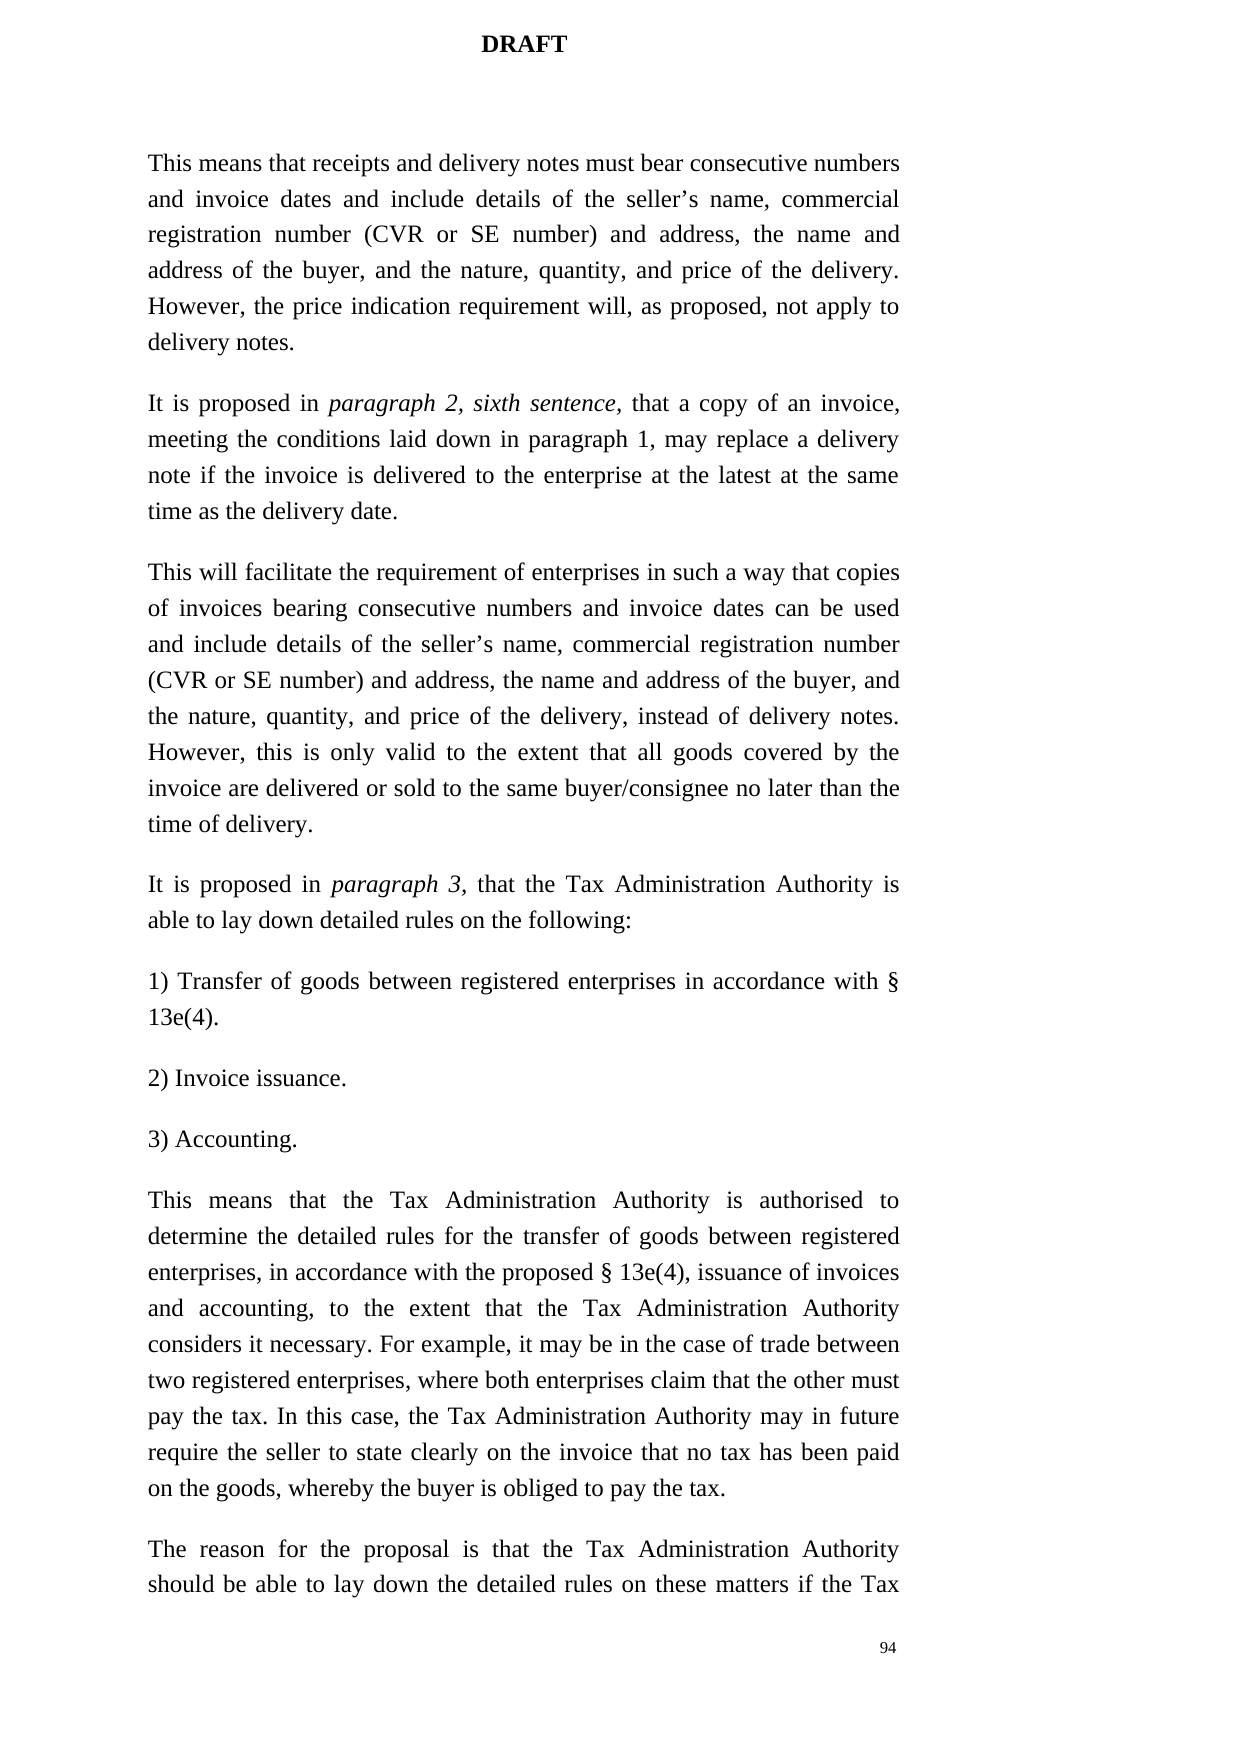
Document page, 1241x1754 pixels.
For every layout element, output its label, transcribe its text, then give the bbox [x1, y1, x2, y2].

text This means that the Tax Administration Authority is authorised to determine the detailed rules for the transfer of goods between registered enterprises, in accordance with the proposed § 13e(4), issuance of invoices and accounting, to the extent that the Tax Administration Authority considers it necessary. For example, it may be in the case of trade between two registered enterprises, where both enterprises claim that the other must pay the tax. In this case, the Tax Administration Authority may in future require the seller to state clearly on the invoice that no tax has been paid on the goods, whereby the buyer is obliged to pay the tax. [148, 1185, 901, 1501]
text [148, 1534, 901, 1598]
text It is proposed in paragraph 3, that the Tax Administration Authority is able to lay down detailed rules on the following: [148, 869, 901, 934]
text 2) Invoice issuance. [148, 1063, 901, 1092]
text It is proposed in paragraph 2, sixth sentence, that a copy of an invoice, meeting the conditions laid down in paragraph 1, may replace a delivery note if the invoice is delivered to the enterprise at the latest at the same time as the delivery date. [148, 388, 901, 525]
text This means that receipts and delivery notes must bear consecutive numbers and invoice dates and include details of the seller’s name, commercial registration number (CVR or SE number) and address, the name and address of the buyer, and the nature, quantity, and price of the delivery. However, the price indication requirement will, as proposed, not apply to delivery notes. [148, 148, 901, 356]
text 1) Transfer of goods between registered enterprises in accordance with § 13e(4). [148, 966, 901, 1031]
text This will facilitate the requirement of enterprises in such a way that copies of invoices bearing consecutive numbers and invoice dates can be used and include details of the seller’s name, commercial registration number (CVR or SE number) and address, the name and address of the buyer, and the nature, quantity, and price of the delivery, instead of delivery notes. However, this is only valid to the extent that all goods covered by the invoice are delivered or sold to the same buyer/consignee no later than the time of delivery. [148, 557, 901, 837]
text 3) Accounting. [148, 1124, 901, 1153]
